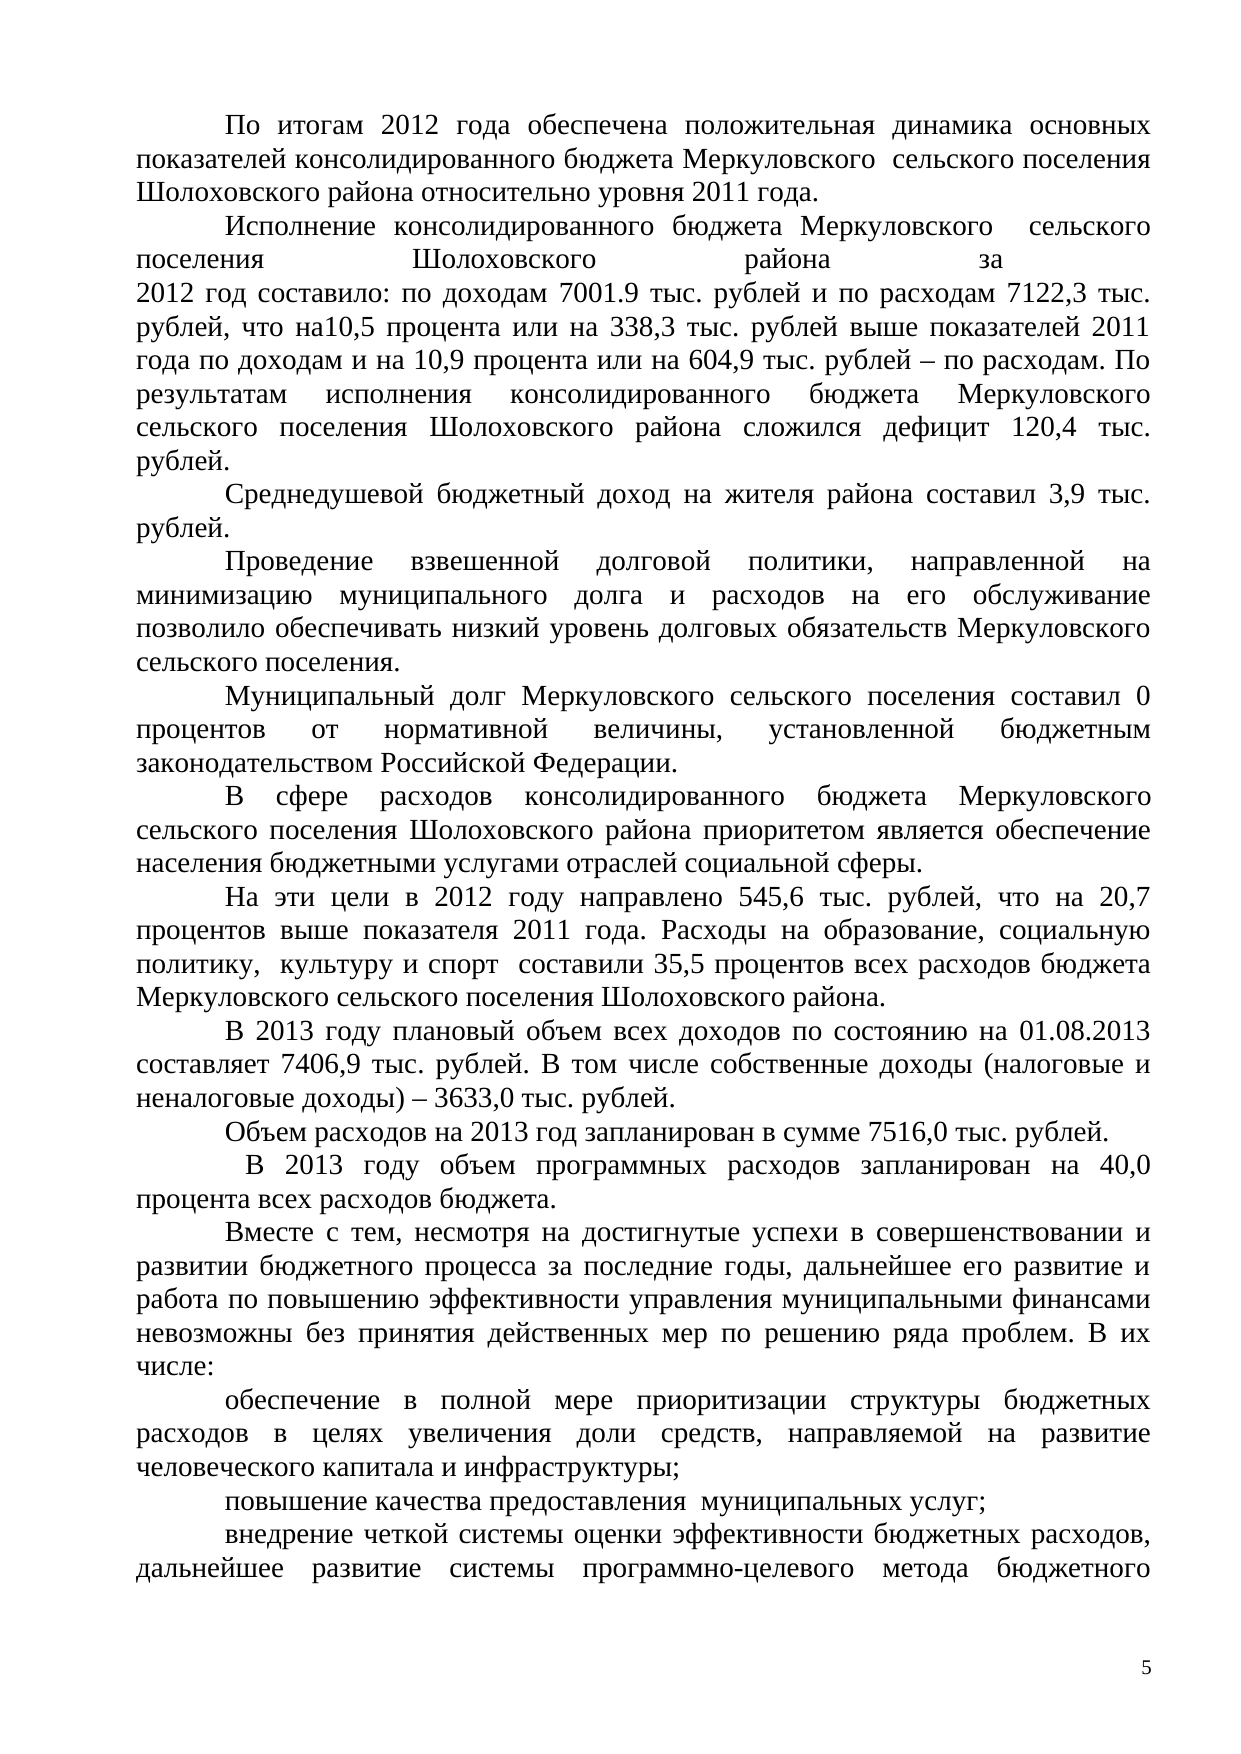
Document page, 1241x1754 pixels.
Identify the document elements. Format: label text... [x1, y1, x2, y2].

text На эти цели в 2012 году направлено 545,6 тыс. рублей, что на 20,7 процентов выше показателя 2011 года. Расходы на образование, социальную политику, культуру и спорт составили 35,5 процентов всех расходов бюджета Меркуловского сельского поселения Шолоховского района. [136, 879, 1152, 1013]
text Вместе с тем, несмотря на достигнутые успехи в совершенствовании и развитии бюджетного процесса за последние годы, дальнейшее его развитие и работа по повышению эффективности управления муниципальными финансами невозможны без принятия действенных мер по решению ряда проблем. В их числе: [136, 1214, 1152, 1382]
text По итогам 2012 года обеспечена положительная динамика основных показателей консолидированного бюджета Меркуловского сельского поселения Шолоховского района относительно уровня 2011 года. [136, 107, 1152, 208]
text повышение качества предоставления муниципальных услуг; [136, 1483, 1152, 1516]
text В 2013 году объем программных расходов запланирован на 40,0 процента всех расходов бюджета. [136, 1147, 1152, 1214]
text Объем расходов на 2013 год запланирован в сумме 7516,0 тыс. рублей. [136, 1114, 1152, 1147]
text обеспечение в полной мере приоритизации структуры бюджетных расходов в целях увеличения доли средств, направляемой на развитие человеческого капитала и инфраструктуры; [136, 1382, 1152, 1483]
text Муниципальный долг Меркуловского сельского поселения составил 0 процентов от нормативной величины, установленной бюджетным законодательством Российской Федерации. [136, 678, 1152, 778]
text В 2013 году плановый объем всех доходов по состоянию на 01.08.2013 составляет 7406,9 тыс. рублей. В том числе собственные доходы (налоговые и неналоговые доходы) – 3633,0 тыс. рублей. [136, 1013, 1152, 1114]
text Исполнение консолидированного бюджета Меркуловского сельского поселения Шолоховского района за 2012 год составило: по доходам 7001.9 тыс. рублей и по расходам 7122,3 тыс. рублей, что на10,5 процента или на 338,3 тыс. рублей выше показателей 2011 года по доходам и на 10,9 процента или на 604,9 тыс. рублей – по расходам. По результатам исполнения консолидированного бюджета Меркуловского сельского поселения Шолоховского района сложился дефицит 120,4 тыс. рублей. [136, 208, 1152, 476]
text Проведение взвешенной долговой политики, направленной на минимизацию муниципального долга и расходов на его обслуживание позволило обеспечивать низкий уровень долговых обязательств Меркуловского сельского поселения. [136, 543, 1152, 678]
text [136, 1516, 1152, 1583]
text Среднедушевой бюджетный доход на жителя района составил 3,9 тыс. рублей. [136, 476, 1152, 543]
text В сфере расходов консолидированного бюджета Меркуловского сельского поселения Шолоховского района приоритетом является обеспечение населения бюджетными услугами отраслей социальной сферы. [136, 778, 1152, 879]
